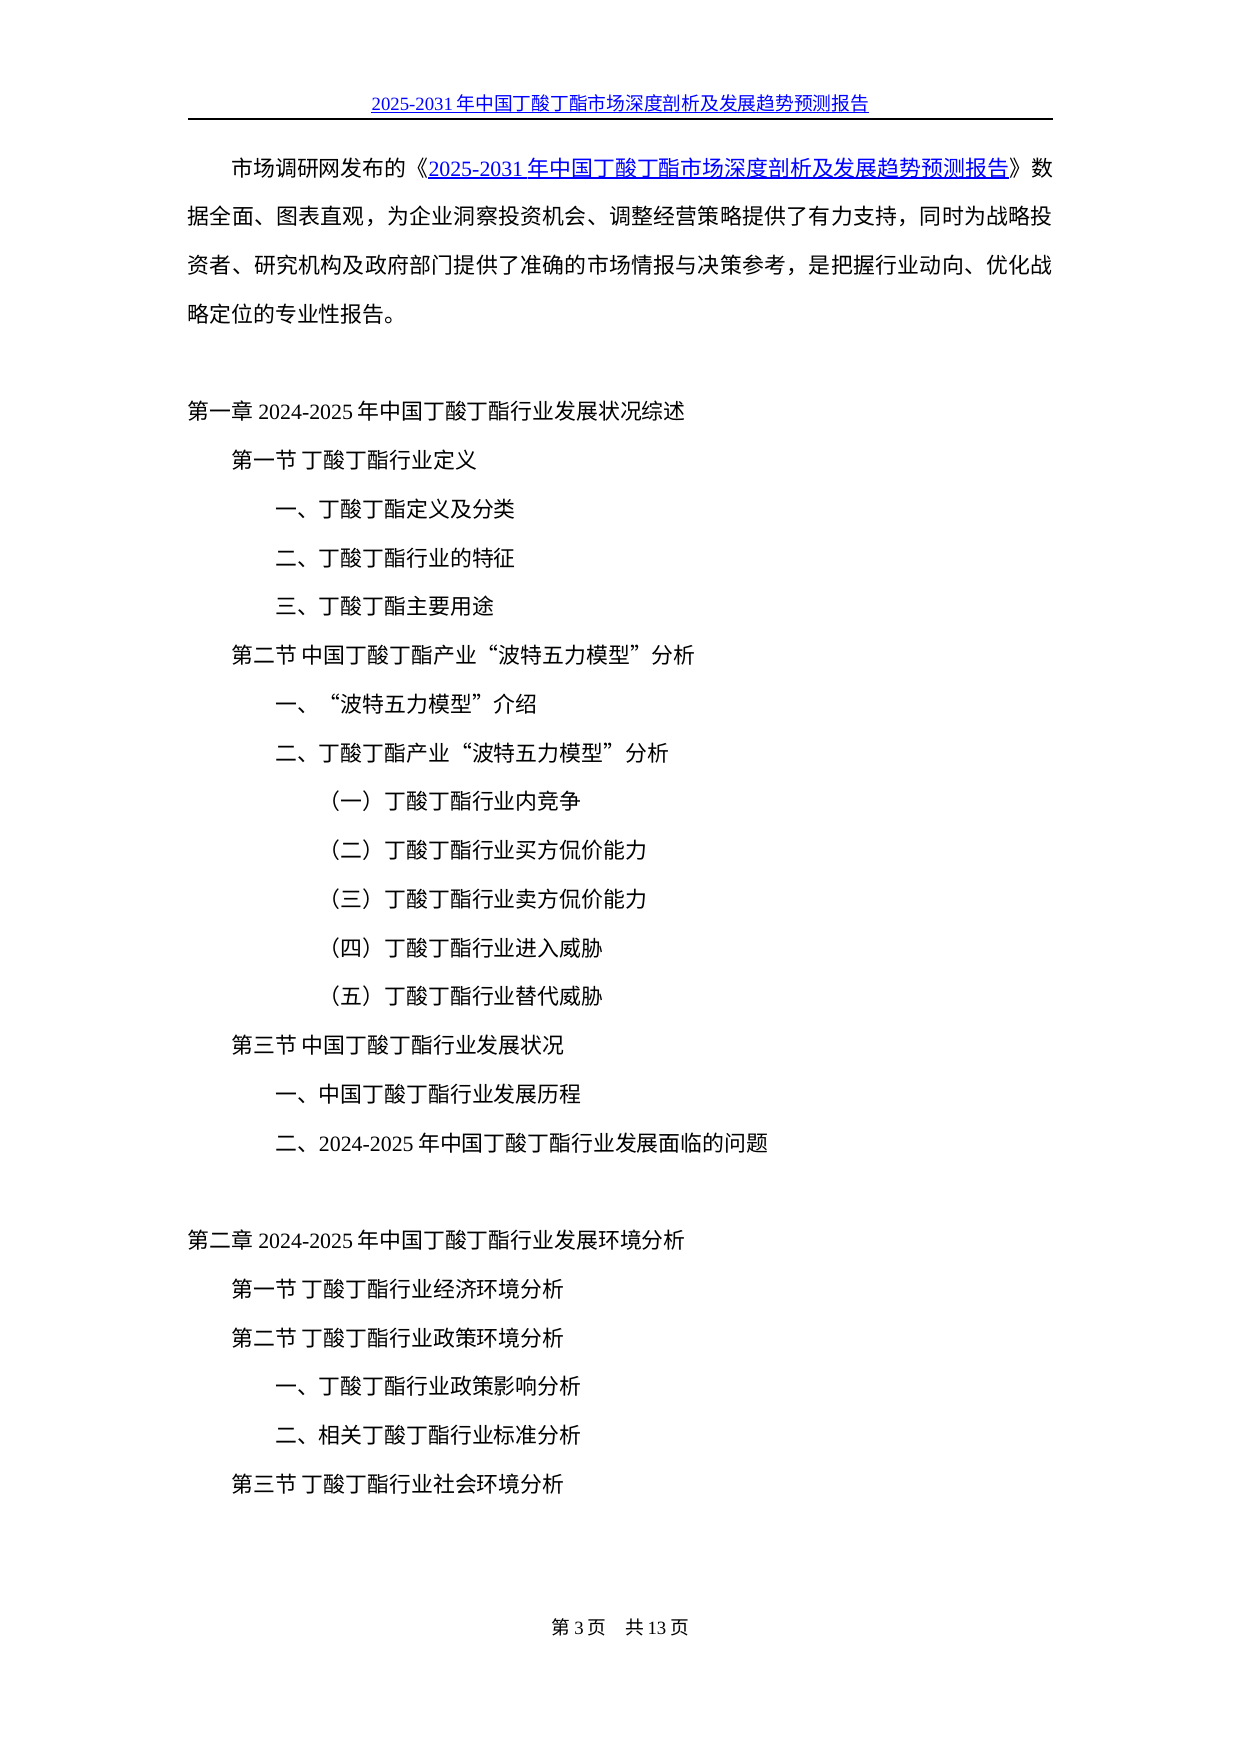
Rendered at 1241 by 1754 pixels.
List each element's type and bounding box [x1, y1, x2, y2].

text [187, 150, 1053, 1499]
